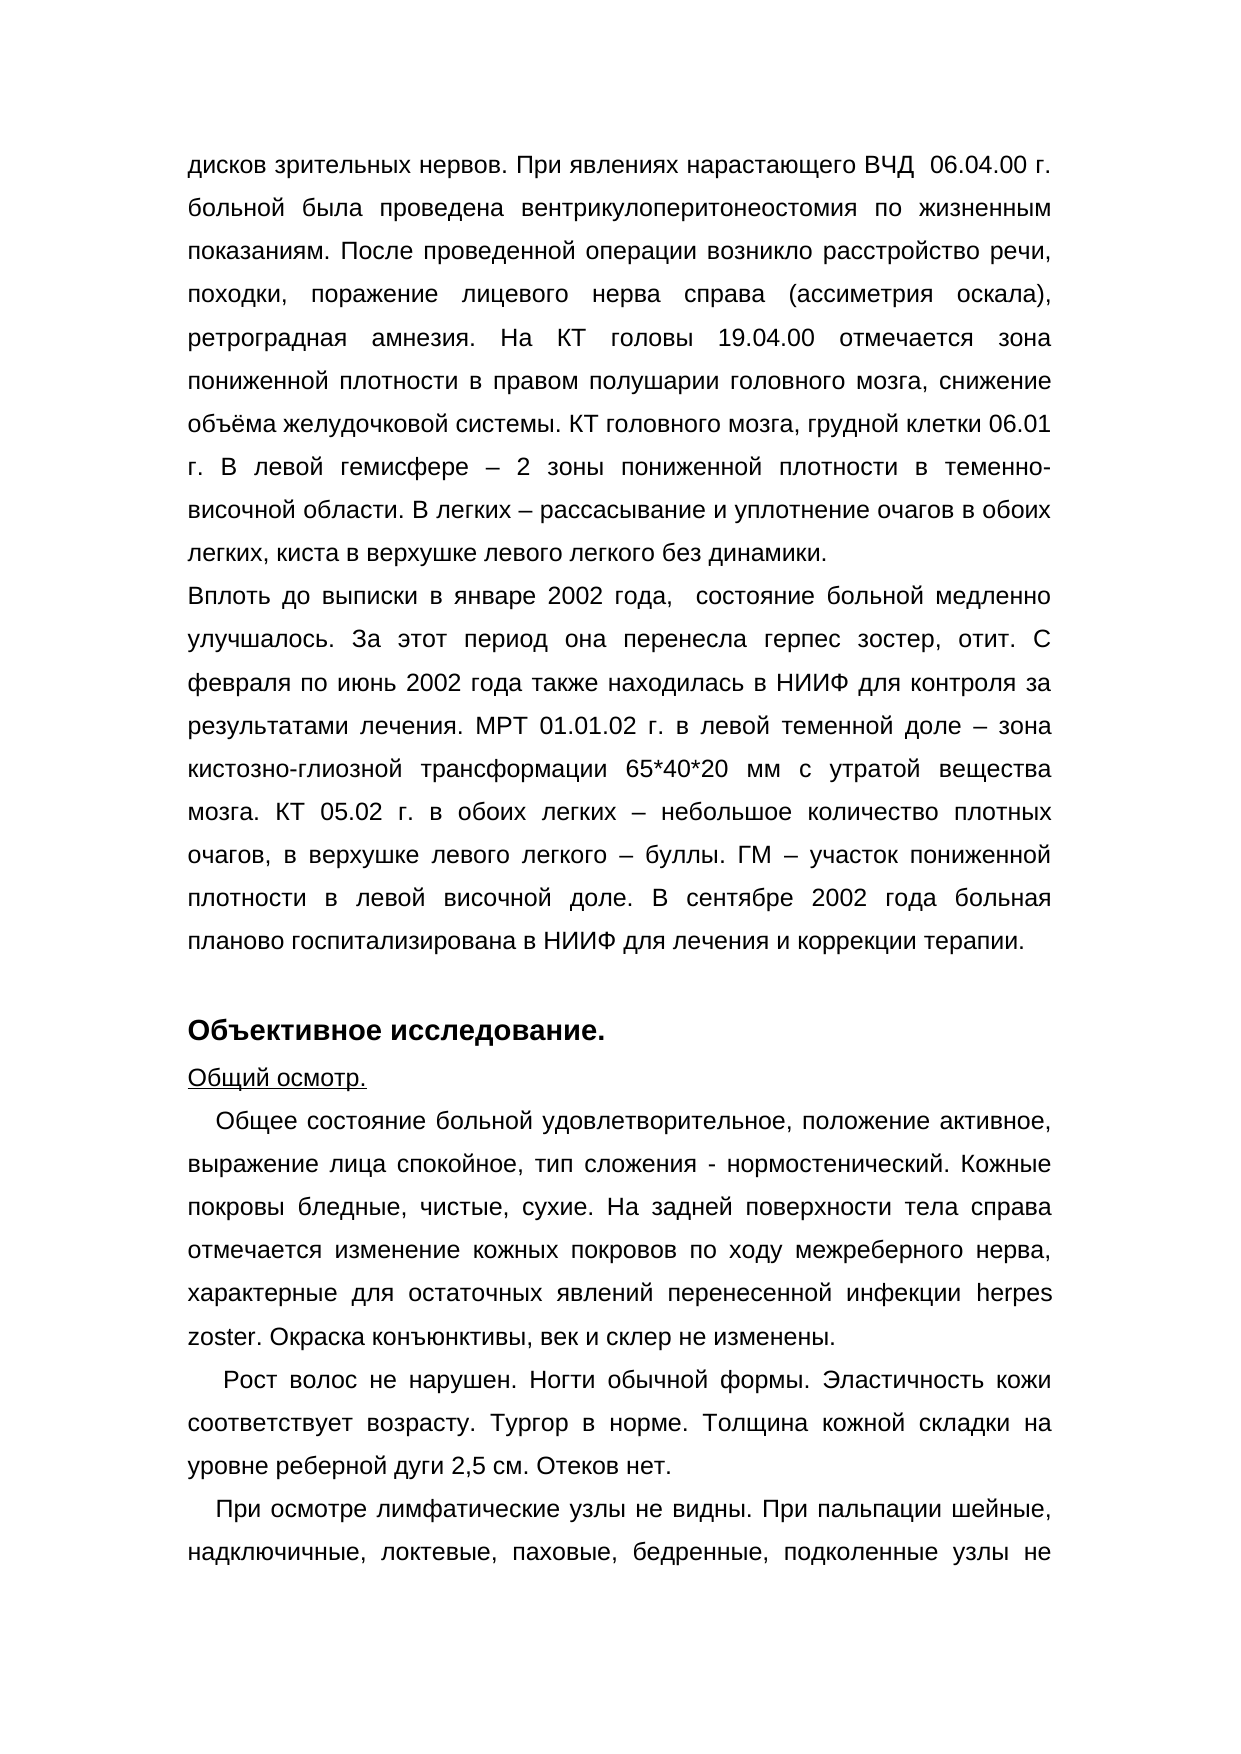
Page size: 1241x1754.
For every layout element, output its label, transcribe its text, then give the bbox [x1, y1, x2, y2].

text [187, 1494, 1053, 1566]
text Общий осмотр. [187, 1063, 1053, 1092]
text Вплоть до выписки в январе 2002 года, состояние больной медленно улучшалось. За этот период она перенесла герпес зостер, отит. С февраля по июнь 2002 года также находилась в НИИФ для контроля за результатами лечения. МРТ 01.01.02 г. в левой теменной доле – зона кистозно-глиозной трансформации 65*40*20 мм с утратой вещества мозга. КТ . в обоих легких – небольшое количество плотных очагов, в верхушке левого легкого – буллы. ГМ – участок пониженной плотности в левой височной доле. В сентябре 2002 года больная планово госпитализирована в НИИФ для лечения и коррекции терапии. [187, 581, 1053, 955]
text Рост волос не нарушен. Ногти обычной формы. Эластичность кожи соответствует возрасту. Тургор в норме. Толщина кожной складки на уровне реберной дуги . Отеков нет. [187, 1365, 1053, 1480]
text Объективное исследование. [187, 1012, 1053, 1046]
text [187, 150, 1053, 567]
text Общее состояние больной удовлетворительное, положение активное, выражение лица спокойное, тип сложения - нормостенический. Кожные покровы бледные, чистые, сухие. На задней поверхности тела справа отмечается изменение кожных покровов по ходу межреберного нерва, характерные для остаточных явлений перенесенной инфекции herpes zoster. Окраска конъюнктивы, век и склер не изменены. [187, 1106, 1053, 1350]
